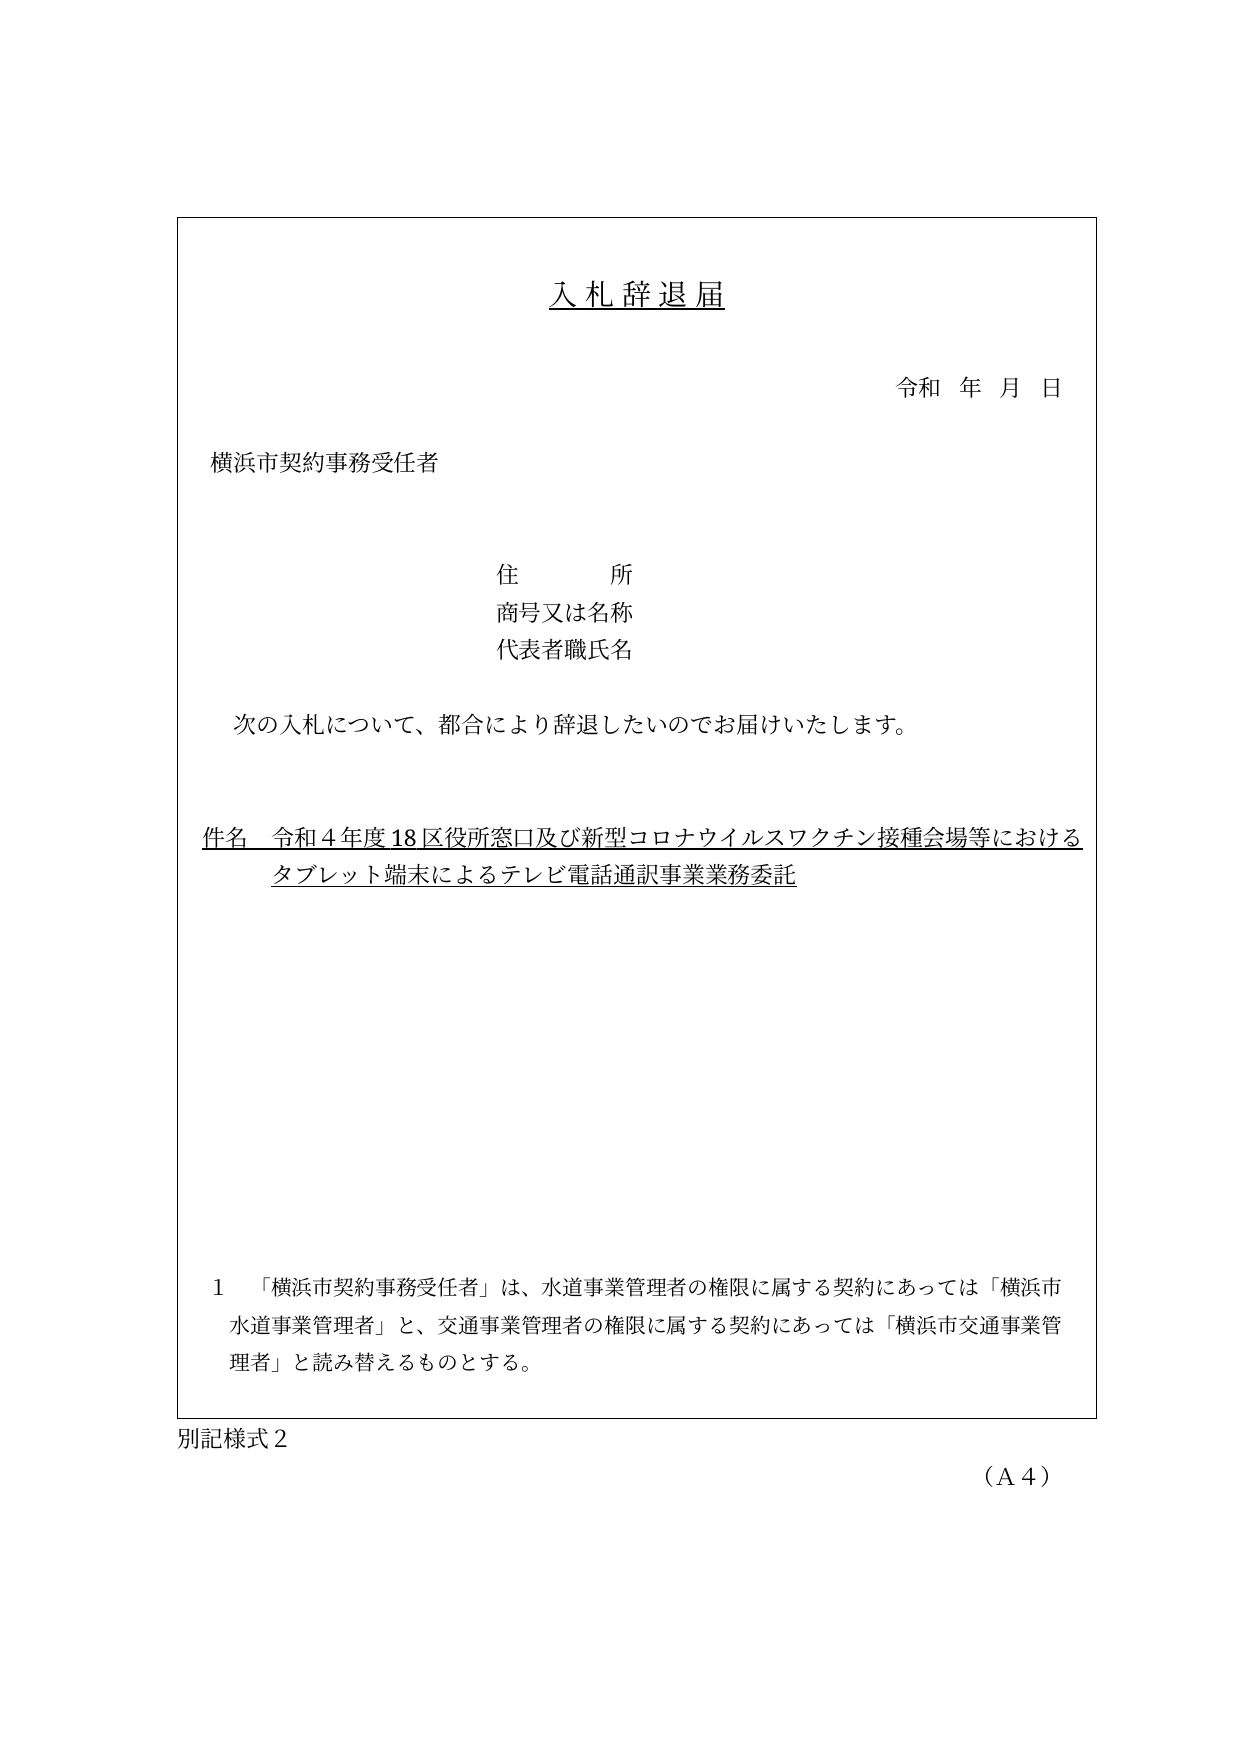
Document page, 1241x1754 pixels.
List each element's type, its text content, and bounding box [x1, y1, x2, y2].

text （Ａ４） [177, 1456, 1063, 1494]
text 別記様式２ [177, 1419, 1063, 1456]
table_header 入 札 辞 退 届 令和 年 月 日 横浜市契約事務受任者 住 所 商号又は名称 代表者職氏名 次の入札について、都合により辞退したいのでお届けいたします。 件名 令和４年度18区役所窓口及び新型コロナウイルスワクチン接種会場等におけるタブレット端末によるテレビ電話通訳事業業務委託 １ 「横浜市契約事務受任者」は、水道事業管理者の権限に属する契約にあっては「横浜市 水道事業管理者」と、交通事業管理者の権限に属する契約にあっては「横浜市交通事業管 理者」と読み替えるものとする。 [178, 218, 1096, 1418]
